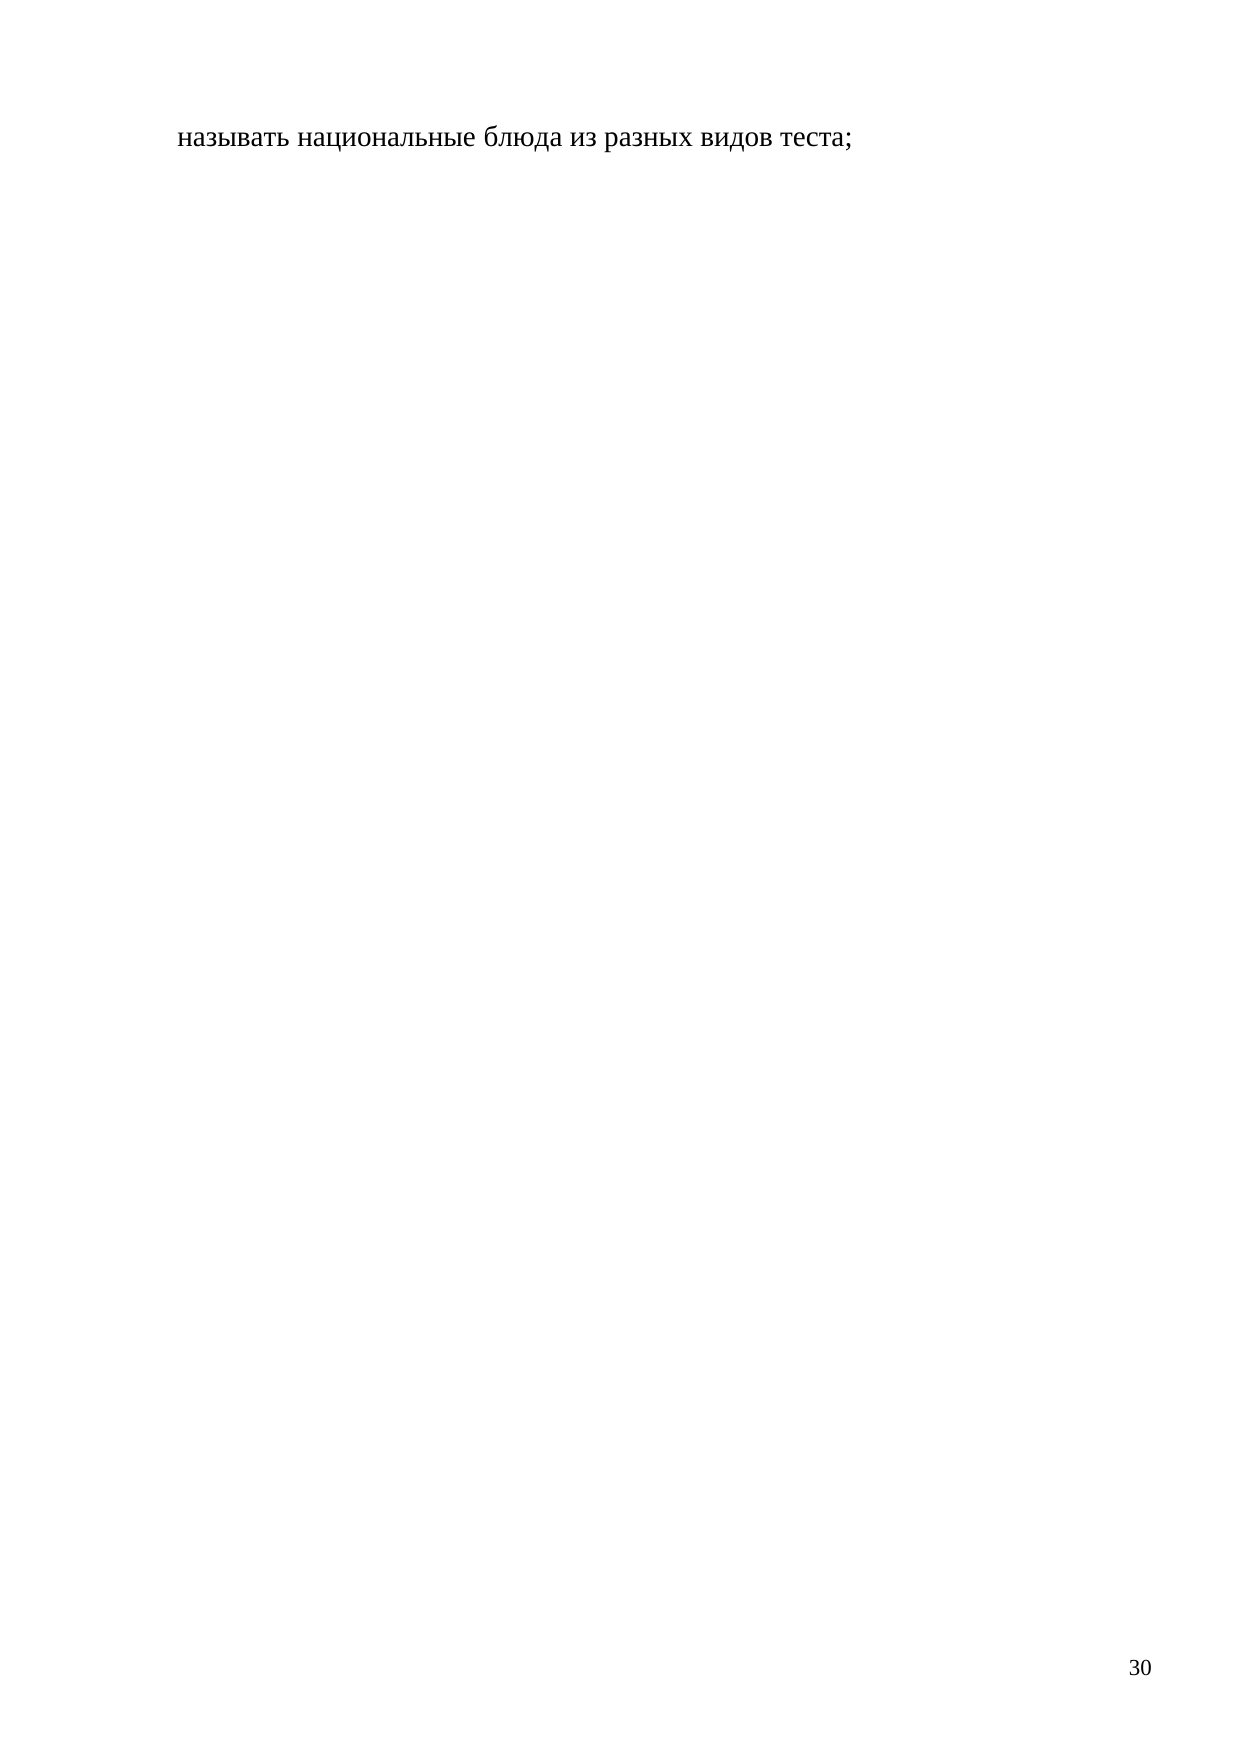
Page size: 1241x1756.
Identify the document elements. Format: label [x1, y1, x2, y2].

text [177, 119, 1101, 152]
